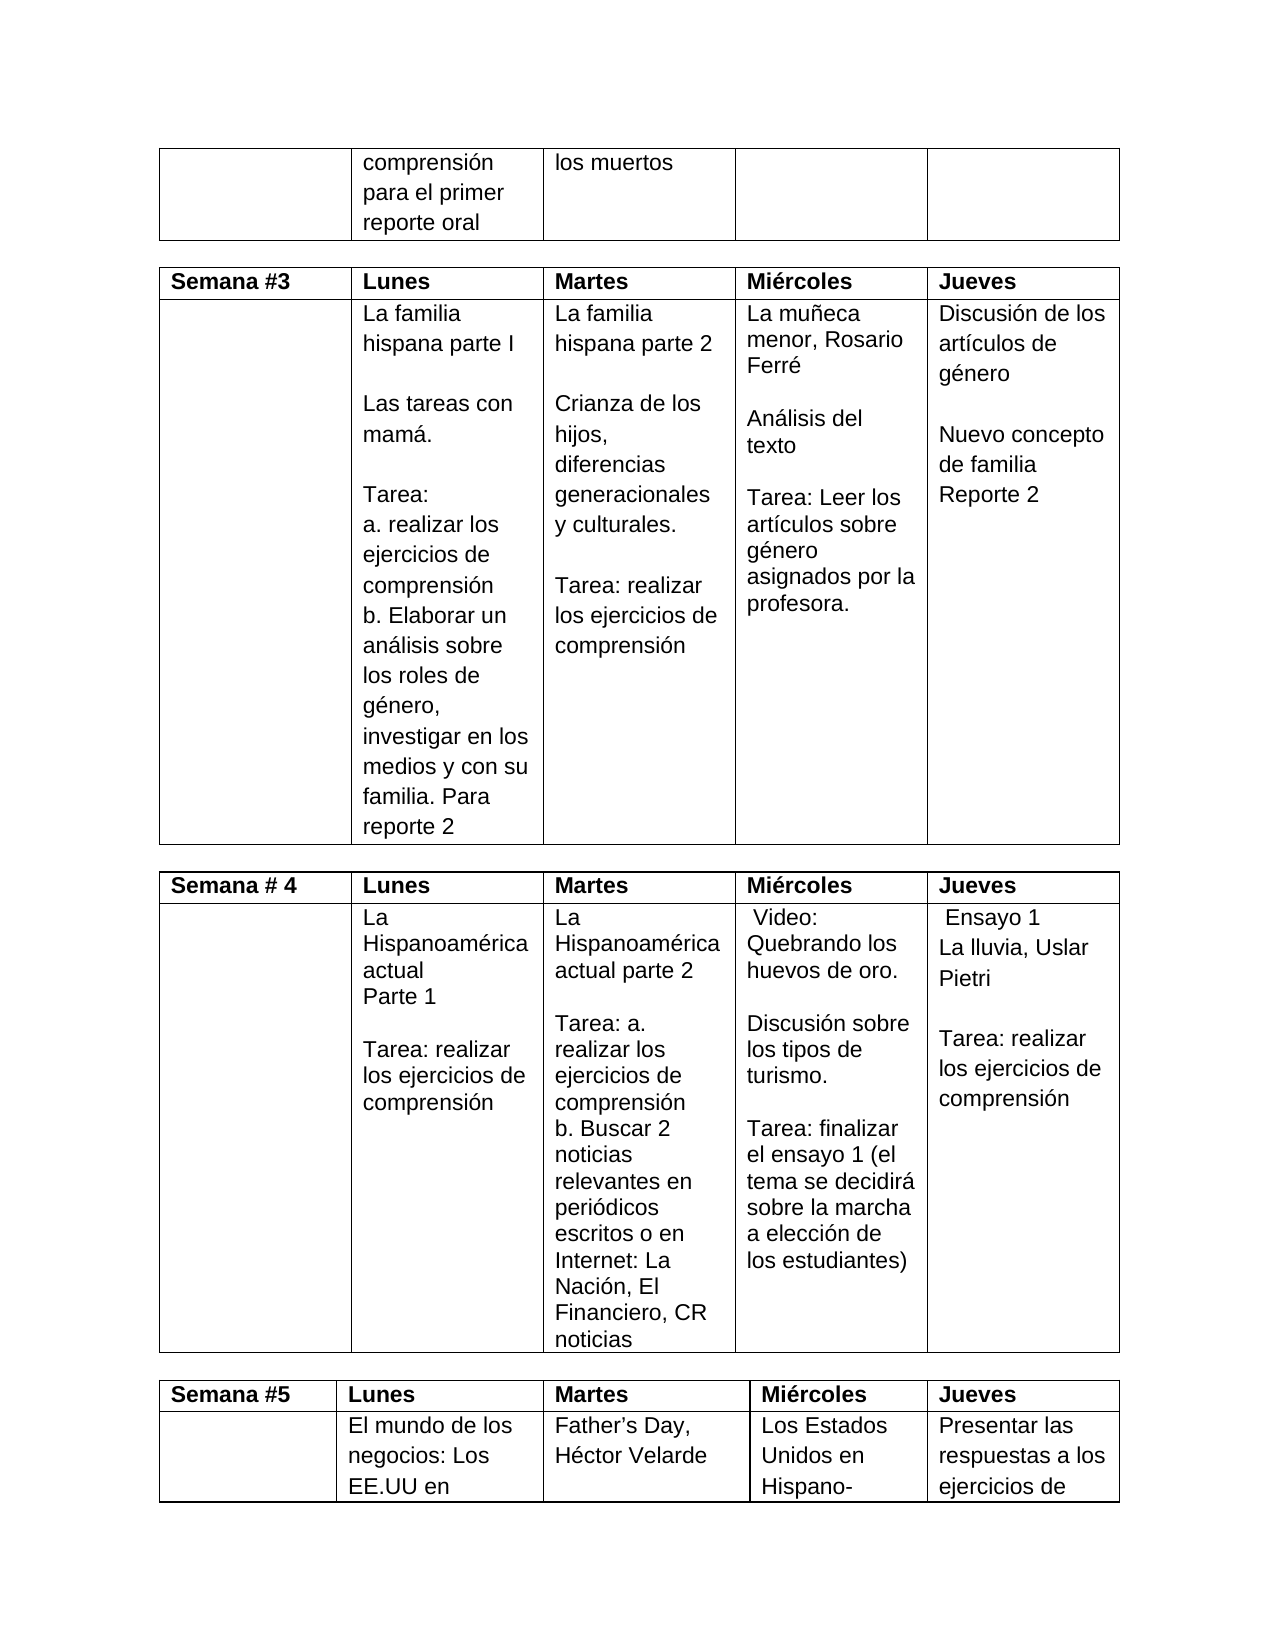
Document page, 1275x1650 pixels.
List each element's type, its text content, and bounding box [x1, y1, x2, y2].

table_header Martes [544, 268, 735, 299]
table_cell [928, 1412, 1119, 1501]
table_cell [544, 1412, 749, 1501]
table_header Jueves [928, 873, 1119, 903]
table_header Semana # 4 [160, 873, 351, 903]
table_header Jueves [928, 268, 1119, 299]
table_cell Discusión de los artículos de género Nuevo concepto de familia Reporte 2 [928, 300, 1119, 844]
table_cell [160, 149, 351, 240]
table_header Miércoles [736, 873, 927, 903]
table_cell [751, 1412, 927, 1501]
table_header Semana #5 [160, 1381, 336, 1411]
table_cell Video: Quebrando los huevos de oro. Discusión sobre los tipos de turismo. Tarea: finalizar el ensayo 1 (el tema se decidirá sobre la marcha a elección de los estudiantes) [736, 904, 927, 1352]
table_header Miércoles [751, 1381, 927, 1411]
table_header Lunes [352, 873, 543, 903]
table_header Martes [544, 1381, 749, 1411]
table_cell [160, 904, 351, 1352]
table_header Lunes [337, 1381, 543, 1411]
table_cell La Hispanoamérica actual parte 2 Tarea: a. realizar los ejercicios de comprensión b. Buscar 2 noticias relevantes en periódicos escritos o en Internet: La Nación, El Financiero, CR noticias [544, 904, 735, 1352]
table_cell Ensayo 1 La lluvia, Uslar Pietri Tarea: realizar los ejercicios de comprensión [928, 904, 1119, 1352]
table_cell La muñeca menor, Rosario Ferré Análisis del texto Tarea: Leer los artículos sobre género asignados por la profesora. [736, 300, 927, 844]
table_header Lunes [352, 268, 543, 299]
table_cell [736, 149, 927, 240]
table_cell [160, 300, 351, 844]
table_header Martes [544, 873, 735, 903]
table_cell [352, 149, 543, 240]
table_cell [160, 1412, 336, 1501]
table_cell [928, 149, 1119, 240]
table_cell La familia hispana parte I Las tareas con mamá. Tarea: a. realizar los ejercicios de comprensión b. Elaborar un análisis sobre los roles de género, investigar en los medios y con su familia. Para reporte 2 [352, 300, 543, 844]
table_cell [544, 149, 735, 240]
table_header Miércoles [736, 268, 927, 299]
table_header Jueves [928, 1381, 1119, 1411]
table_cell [337, 1412, 543, 1501]
table_cell La Hispanoamérica actual Parte 1 Tarea: realizar los ejercicios de comprensión [352, 904, 543, 1352]
table_cell La familia hispana parte 2 Crianza de los hijos, diferencias generacionales y culturales. Tarea: realizar los ejercicios de comprensión [544, 300, 735, 844]
table_header Semana #3 [160, 268, 351, 299]
